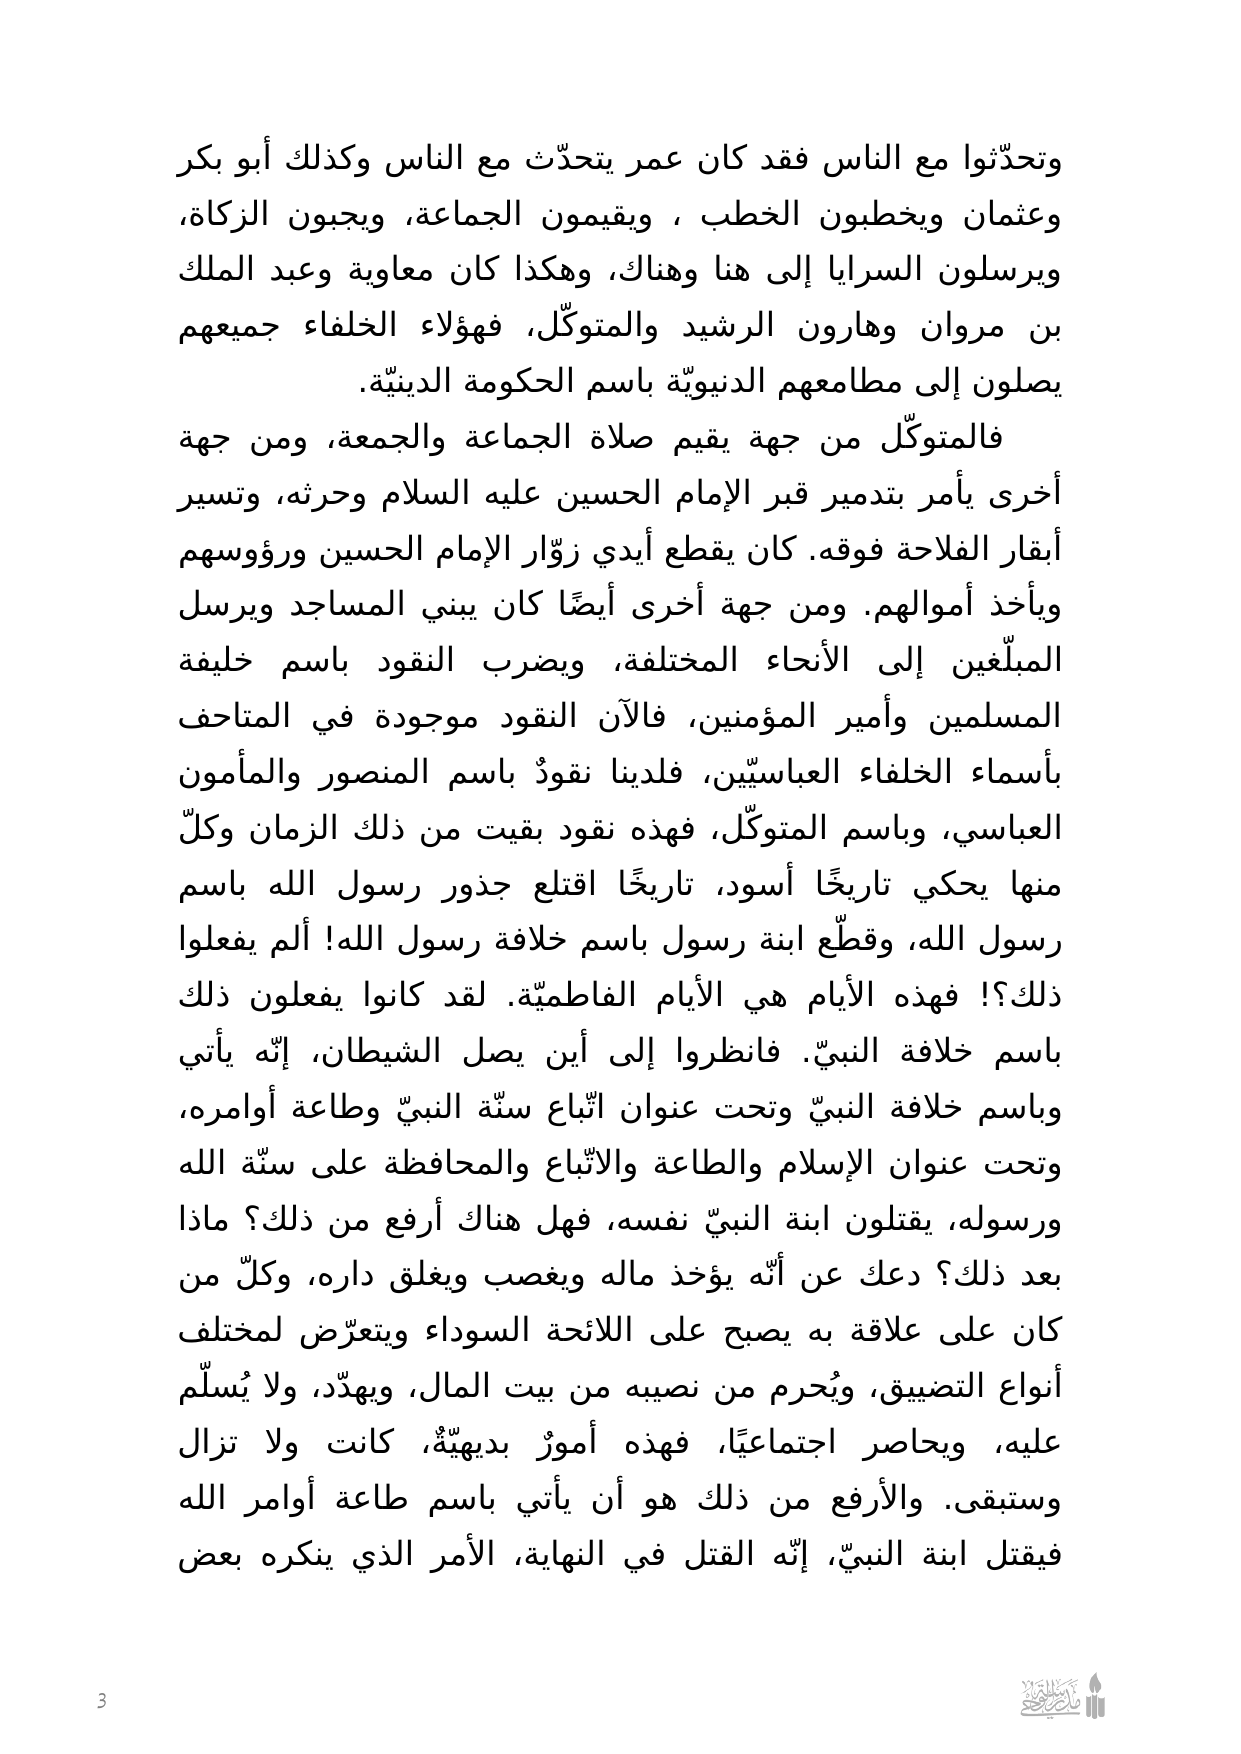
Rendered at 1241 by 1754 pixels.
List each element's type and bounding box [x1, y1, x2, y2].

text [177, 415, 1063, 1587]
text [177, 136, 1063, 415]
picture [1020, 1672, 1105, 1719]
